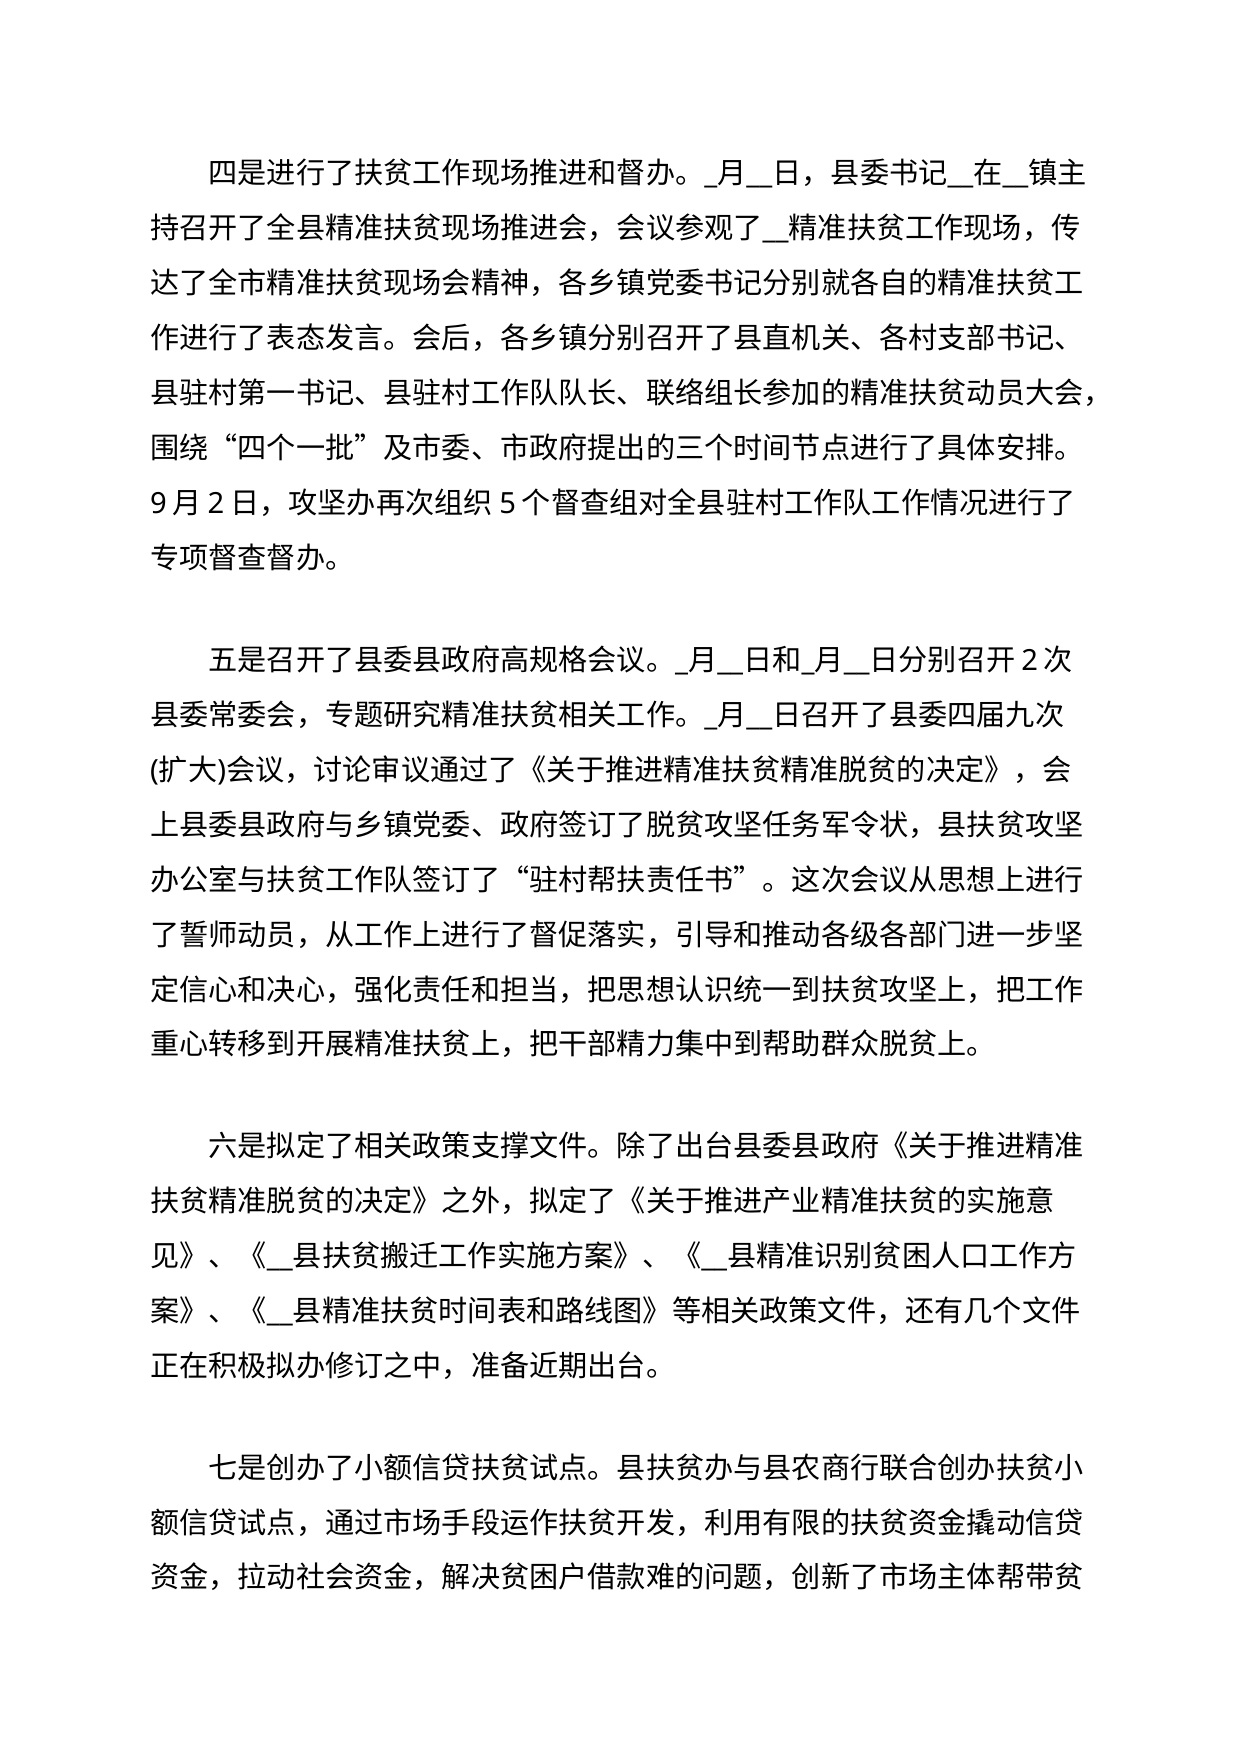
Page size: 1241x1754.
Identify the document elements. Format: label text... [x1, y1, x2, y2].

text 六是拟定了相关政策支撑文件。除了出台县委县政府《关于推进精准扶贫精准脱贫的决定》之外，拟定了《关于推进产业精准扶贫的实施意见》、《__县扶贫搬迁工作实施方案》、《__县精准识别贫困人口工作方案》、《__县精准扶贫时间表和路线图》等相关政策文件，还有几个文件正在积极拟办修订之中，准备近期出台。 [150, 1123, 1090, 1385]
text 五是召开了县委县政府高规格会议。_月__日和_月__日分别召开2次县委常委会，专题研究精准扶贫相关工作。_月__日召开了县委四届九次(扩大)会议，讨论审议通过了《关于推进精准扶贫精准脱贫的决定》，会上县委县政府与乡镇党委、政府签订了脱贫攻坚任务军令状，县扶贫攻坚办公室与扶贫工作队签订了“驻村帮扶责任书”。这次会议从思想上进行了誓师动员，从工作上进行了督促落实，引导和推动各级各部门进一步坚定信心和决心，强化责任和担当，把思想认识统一到扶贫攻坚上，把工作重心转移到开展精准扶贫上，把干部精力集中到帮助群众脱贫上。 [150, 636, 1090, 1063]
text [150, 1444, 1090, 1596]
text 四是进行了扶贫工作现场推进和督办。_月__日，县委书记__在__镇主持召开了全县精准扶贫现场推进会，会议参观了__精准扶贫工作现场，传达了全市精准扶贫现场会精神，各乡镇党委书记分别就各自的精准扶贫工作进行了表态发言。会后，各乡镇分别召开了县直机关、各村支部书记、县驻村第一书记、县驻村工作队队长、联络组长参加的精准扶贫动员大会，围绕“四个一批”及市委、市政府提出的三个时间节点进行了具体安排。9月2日，攻坚办再次组织 5个督查组对全县驻村工作队工作情况进行了专项督查督办。 [150, 150, 1090, 577]
